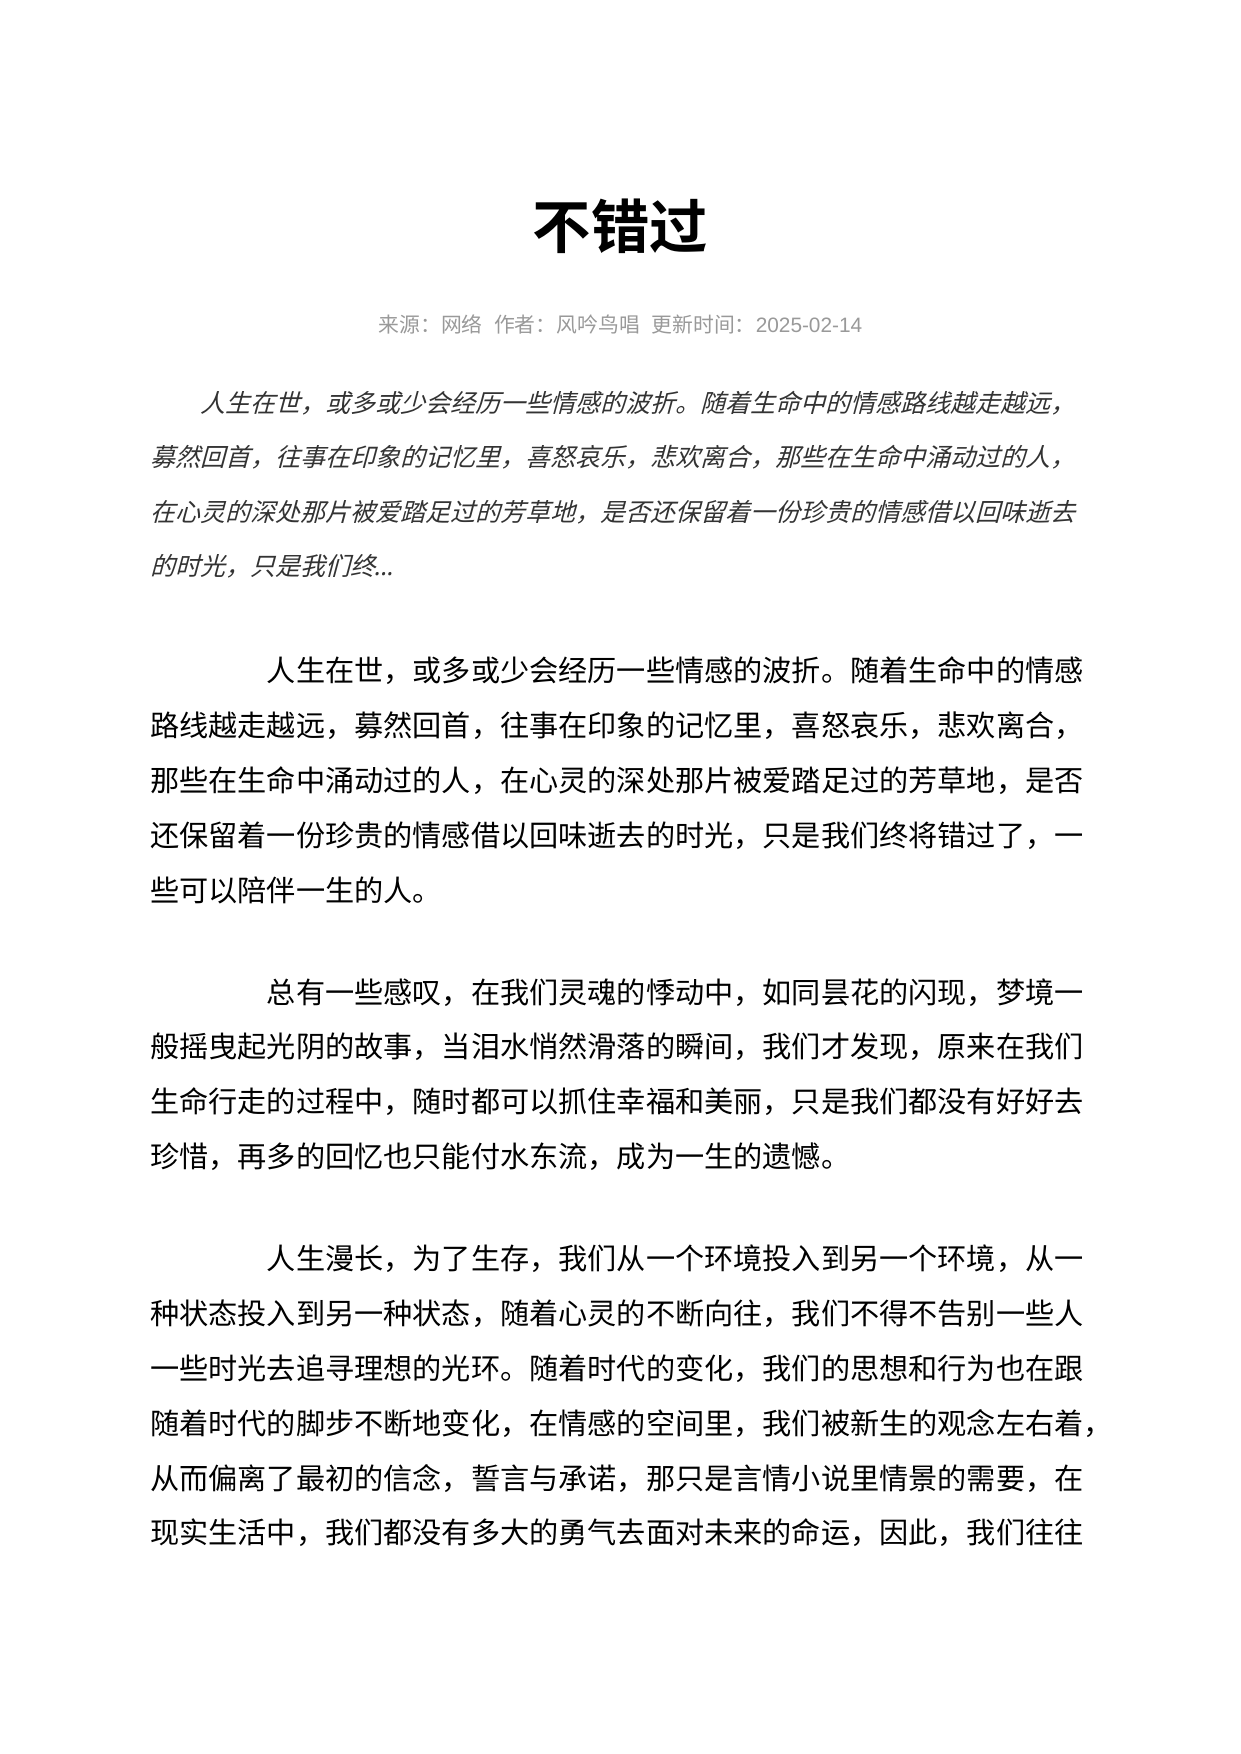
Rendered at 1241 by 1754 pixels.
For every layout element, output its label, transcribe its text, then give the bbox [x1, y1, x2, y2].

text 人生在世，或多或少会经历一些情感的波折。随着生命中的情感路线越走越远，募然回首，往事在印象的记忆里，喜怒哀乐，悲欢离合，那些在生命中涌动过的人，在心灵的深处那片被爱踏足过的芳草地，是否还保留着一份珍贵的情感借以回味逝去的时光，只是我们终... [150, 383, 1090, 583]
text 总有一些感叹，在我们灵魂的悸动中，如同昙花的闪现，梦境一般摇曳起光阴的故事，当泪水悄然滑落的瞬间，我们才发现，原来在我们生命行走的过程中，随时都可以抓住幸福和美丽，只是我们都没有好好去珍惜，再多的回忆也只能付水东流，成为一生的遗憾。 [150, 969, 1090, 1176]
text 人生在世，或多或少会经历一些情感的波折。随着生命中的情感路线越走越远，募然回首，往事在印象的记忆里，喜怒哀乐，悲欢离合，那些在生命中涌动过的人，在心灵的深处那片被爱踏足过的芳草地，是否还保留着一份珍贵的情感借以回味逝去的时光，只是我们终将错过了，一些可以陪伴一生的人。 [150, 648, 1090, 910]
subtitle 不错过 [150, 181, 1090, 266]
text 来源：网络 作者：风吟鸟唱 更新时间：2025-02-14 [150, 313, 1090, 337]
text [150, 1236, 1090, 1552]
